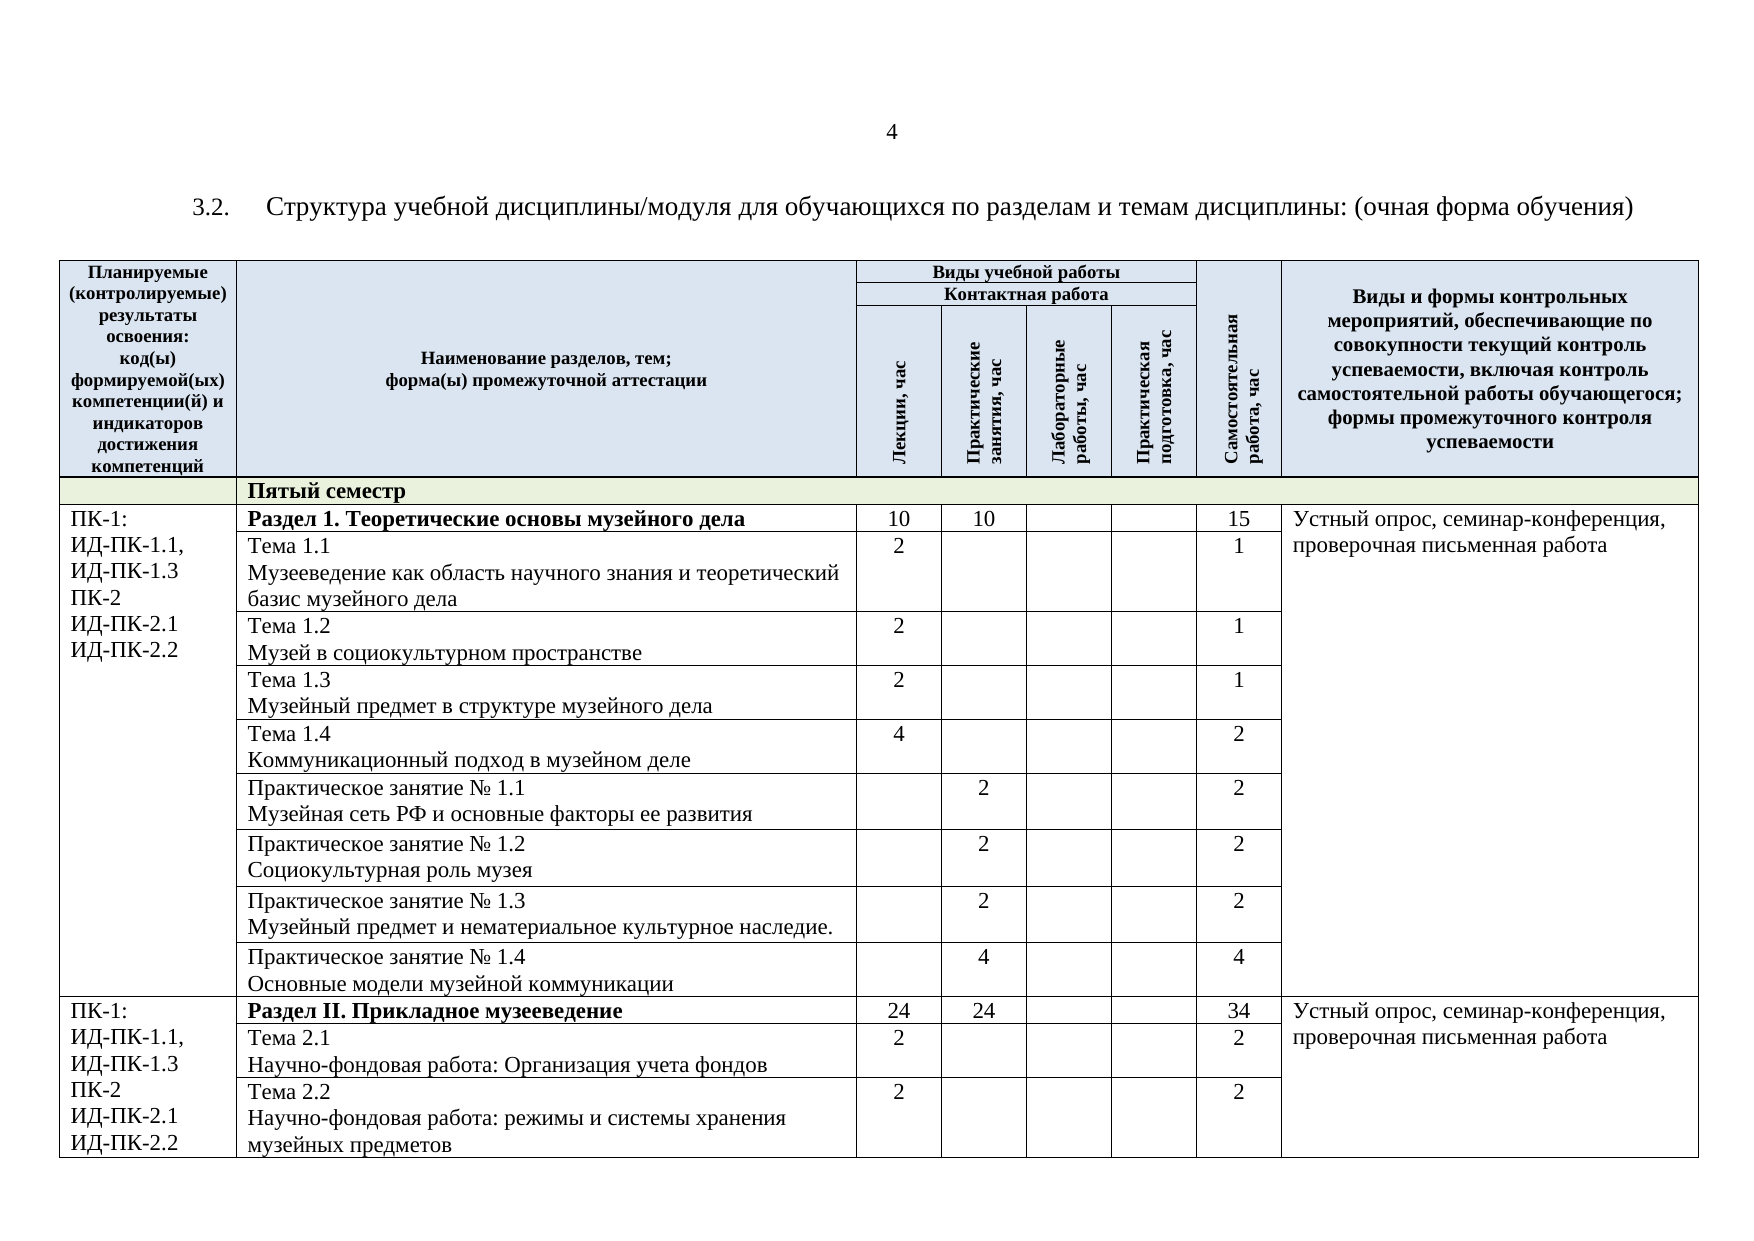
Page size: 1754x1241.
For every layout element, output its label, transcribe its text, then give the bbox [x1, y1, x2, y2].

table_cell 2 [942, 887, 1026, 942]
table_header Наименование разделов, тем; форма(ы) промежуточной аттестации [237, 261, 856, 476]
table_cell 4 [857, 720, 941, 772]
table_cell 2 [1197, 774, 1281, 829]
table_cell Пятый семестр [237, 478, 1698, 504]
table_cell 2 [1197, 1024, 1281, 1077]
table_cell [857, 774, 941, 829]
table_header Планируемые (контролируемые) результаты освоения: код(ы) формируемой(ых) компетенции(й) и индикаторов достижения компетенций [60, 261, 236, 476]
table_cell Лекции, час [857, 306, 941, 476]
table_cell [1112, 505, 1196, 531]
table_cell [1112, 720, 1196, 772]
table_cell Тема 1.2 Музей в социокультурном пространстве [237, 612, 856, 665]
table_cell [942, 612, 1026, 665]
table_cell 2 [942, 830, 1026, 886]
table_cell [1027, 1024, 1111, 1077]
table_cell Устный опрос, семинар-конференция, проверочная письменная работа [1282, 997, 1698, 1157]
table_cell [1112, 532, 1196, 611]
table_cell 24 [942, 997, 1026, 1023]
table_cell 2 [1197, 720, 1281, 772]
table_cell Раздел 1. Теоретические основы музейного дела [237, 505, 856, 531]
table_cell 1 [1197, 612, 1281, 665]
table_cell 2 [1197, 887, 1281, 942]
table_cell 2 [857, 1024, 941, 1077]
table_cell 10 [857, 505, 941, 531]
table_cell [1027, 887, 1111, 942]
table_cell ПК-1: ИД-ПК-1.1, ИД-ПК-1.3 ПК-2 ИД-ПК-2.1 ИД-ПК-2.2 [60, 997, 236, 1157]
table_cell [942, 720, 1026, 772]
table_cell Тема 2.2 Научно-фондовая работа: режимы и системы хранения музейных предметов [237, 1078, 856, 1157]
table_cell Практическое занятие № 1.4 Основные модели музейной коммуникации [237, 943, 856, 996]
table_cell Устный опрос, семинар-конференция, проверочная письменная работа [1282, 505, 1698, 996]
table_cell Практическое занятие № 1.1 Музейная сеть РФ и основные факторы ее развития [237, 774, 856, 829]
table_cell 24 [857, 997, 941, 1023]
table_cell [942, 666, 1026, 719]
table_cell 1 [1197, 666, 1281, 719]
table_cell [1112, 830, 1196, 886]
table_cell Практическое занятие № 1.2 Социокультурная роль музея [237, 830, 856, 886]
table_cell Тема 1.3 Музейный предмет в структуре музейного дела [237, 666, 856, 719]
table_cell [857, 943, 941, 996]
table_cell [857, 887, 941, 942]
table_cell [857, 830, 941, 886]
table_header Самостоятельная работа, час [1197, 261, 1281, 476]
table_header Виды и формы контрольных мероприятий, обеспечивающие по совокупности текущий контроль успеваемости, включая контроль самостоятельной работы обучающегося; формы промежуточного контроля успеваемости [1282, 261, 1698, 476]
table_cell [1027, 774, 1111, 829]
table_cell [1112, 612, 1196, 665]
table_cell 2 [857, 666, 941, 719]
table_cell 4 [942, 943, 1026, 996]
table_cell [942, 1078, 1026, 1157]
table_cell Раздел II. Прикладное музееведение [237, 997, 856, 1023]
table_cell [1027, 720, 1111, 772]
table_cell 2 [857, 612, 941, 665]
table_cell [1112, 943, 1196, 996]
table_cell [1112, 1078, 1196, 1157]
table_cell Практические занятия, час [942, 306, 1026, 476]
table_cell Лабораторные работы, час [1027, 306, 1111, 476]
table_cell ПК-1: ИД-ПК-1.1, ИД-ПК-1.3 ПК-2 ИД-ПК-2.1 ИД-ПК-2.2 [60, 505, 236, 996]
table_cell 34 [1197, 997, 1281, 1023]
table_cell Контактная работа [857, 283, 1196, 305]
table_header Виды учебной работы [857, 261, 1196, 282]
table_cell [1027, 505, 1111, 531]
table_cell 1 [1197, 532, 1281, 611]
table_cell [1027, 612, 1111, 665]
table_cell [1027, 532, 1111, 611]
table_cell [60, 478, 236, 504]
table_cell [1027, 943, 1111, 996]
table_cell [1112, 1024, 1196, 1077]
table_cell Практическая подготовка, час [1112, 306, 1196, 476]
table_cell 10 [942, 505, 1026, 531]
table_cell Тема 2.1 Научно-фондовая работа: Организация учета фондов [237, 1024, 856, 1077]
table_cell [1027, 666, 1111, 719]
subtitle Структура учебной дисциплины/модуля для обучающихся по разделам и темам дисциплины: (очная форма обучения) [192, 190, 1665, 221]
table_cell [1027, 830, 1111, 886]
table_cell [942, 1024, 1026, 1077]
table_cell 2 [1197, 1078, 1281, 1157]
table_cell [1112, 997, 1196, 1023]
table_cell [942, 532, 1026, 611]
table_cell Тема 1.4 Коммуникационный подход в музейном деле [237, 720, 856, 772]
table_cell 2 [942, 774, 1026, 829]
table_cell [1112, 774, 1196, 829]
table_cell 15 [1197, 505, 1281, 531]
table_cell 2 [857, 1078, 941, 1157]
table_cell 2 [1197, 830, 1281, 886]
table_cell Практическое занятие № 1.3 Музейный предмет и нематериальное культурное наследие. [237, 887, 856, 942]
table_cell [1112, 666, 1196, 719]
table_cell [1027, 1078, 1111, 1157]
table_cell 4 [1197, 943, 1281, 996]
table_cell 2 [857, 532, 941, 611]
table_cell [1027, 997, 1111, 1023]
table_cell [1112, 887, 1196, 942]
table_cell Тема 1.1 Музееведение как область научного знания и теоретический базис музейного дела [237, 532, 856, 611]
